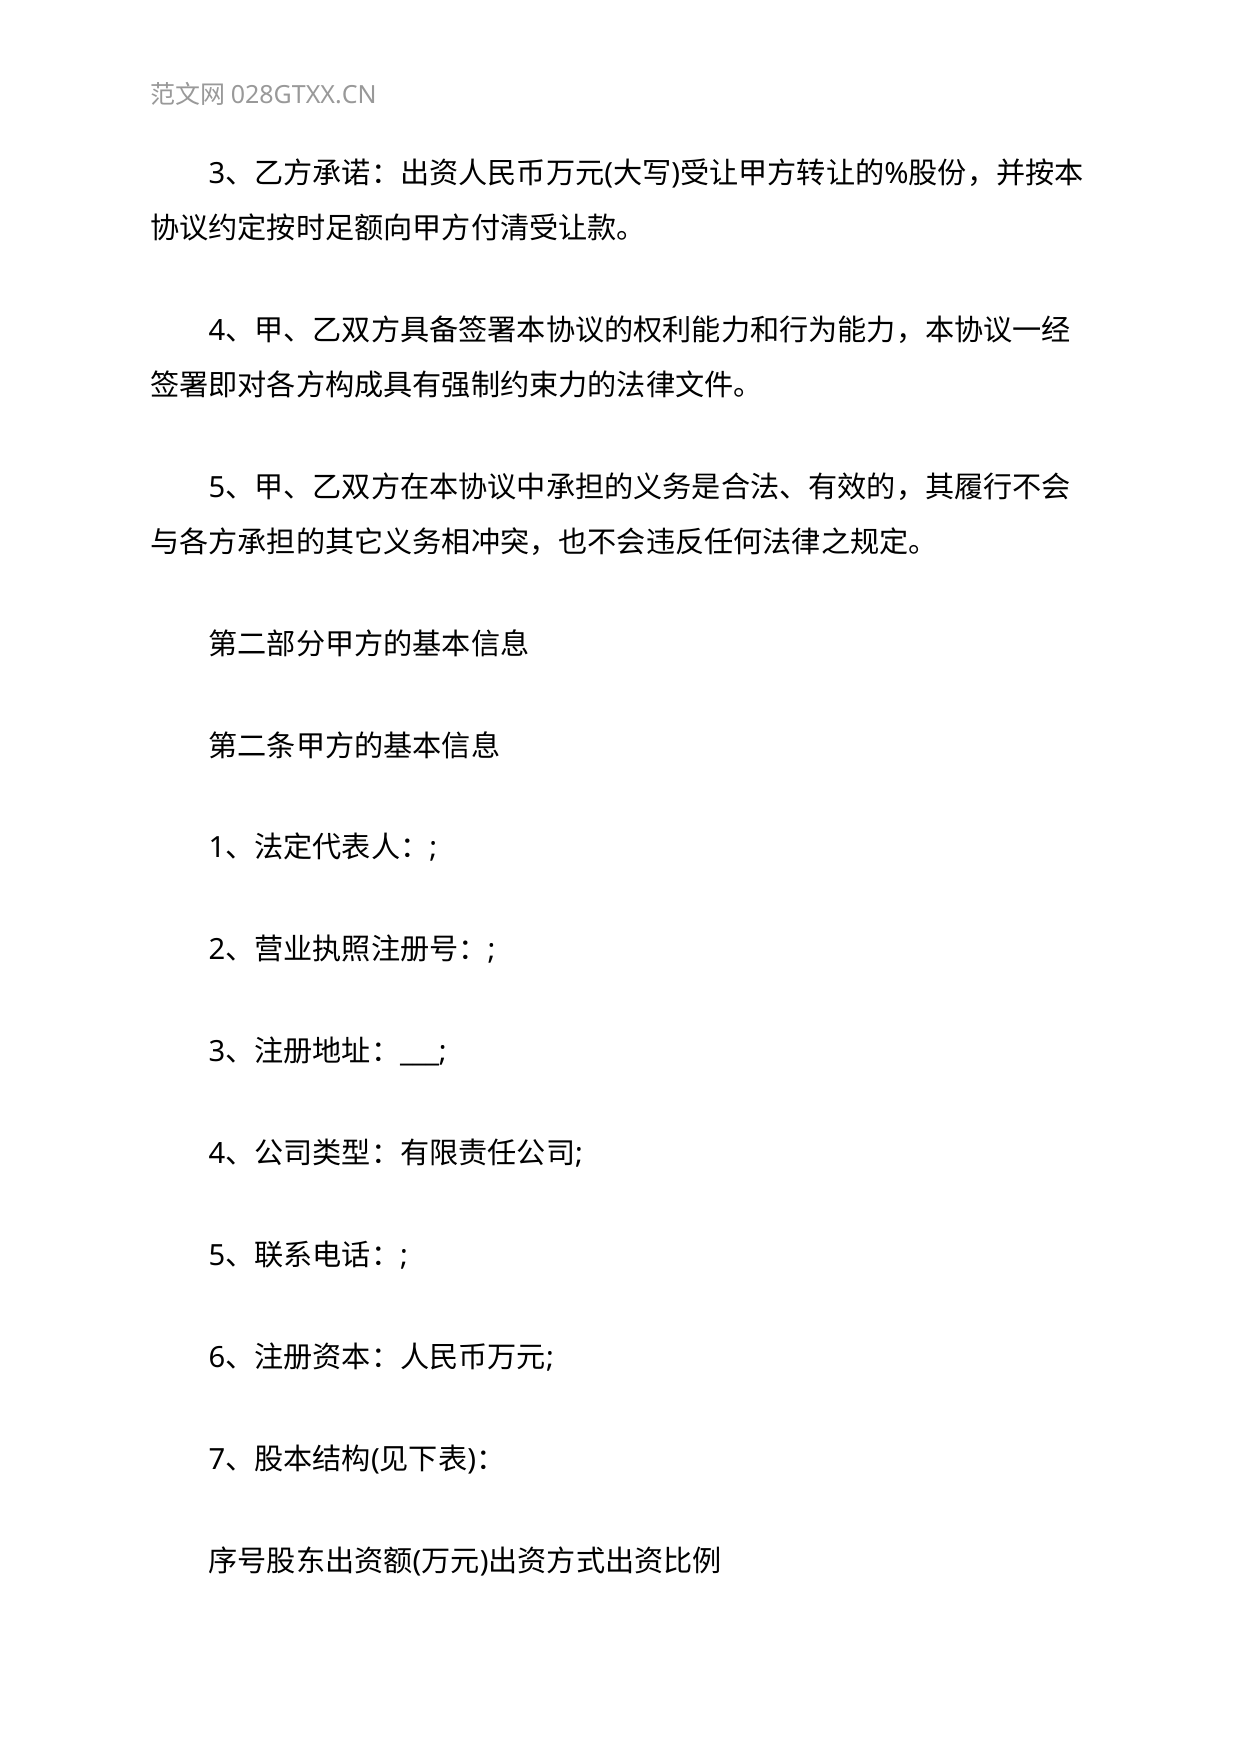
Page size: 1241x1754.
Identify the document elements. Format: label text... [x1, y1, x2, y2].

text 5、联系电话：; [150, 1232, 1090, 1274]
text 第二条甲方的基本信息 [150, 722, 1090, 764]
text 7、股本结构(见下表)： [150, 1436, 1090, 1478]
text 5、甲、乙双方在本协议中承担的义务是合法、有效的，其履行不会与各方承担的其它义务相冲突，也不会违反任何法律之规定。 [150, 463, 1090, 561]
text 4、甲、乙双方具备签署本协议的权利能力和行为能力，本协议一经签署即对各方构成具有强制约束力的法律文件。 [150, 307, 1090, 404]
text 6、注册资本：人民币万元; [150, 1334, 1090, 1376]
text 4、公司类型：有限责任公司; [150, 1130, 1090, 1172]
text 序号股东出资额(万元)出资方式出资比例 [150, 1538, 1090, 1580]
text 3、注册地址：___; [150, 1028, 1090, 1070]
text 第二部分甲方的基本信息 [150, 620, 1090, 663]
text 2、营业执照注册号：; [150, 926, 1090, 968]
text 3、乙方承诺：出资人民币万元(大写)受让甲方转让的%股份，并按本协议约定按时足额向甲方付清受让款。 [150, 150, 1090, 247]
text 1、法定代表人：; [150, 824, 1090, 866]
